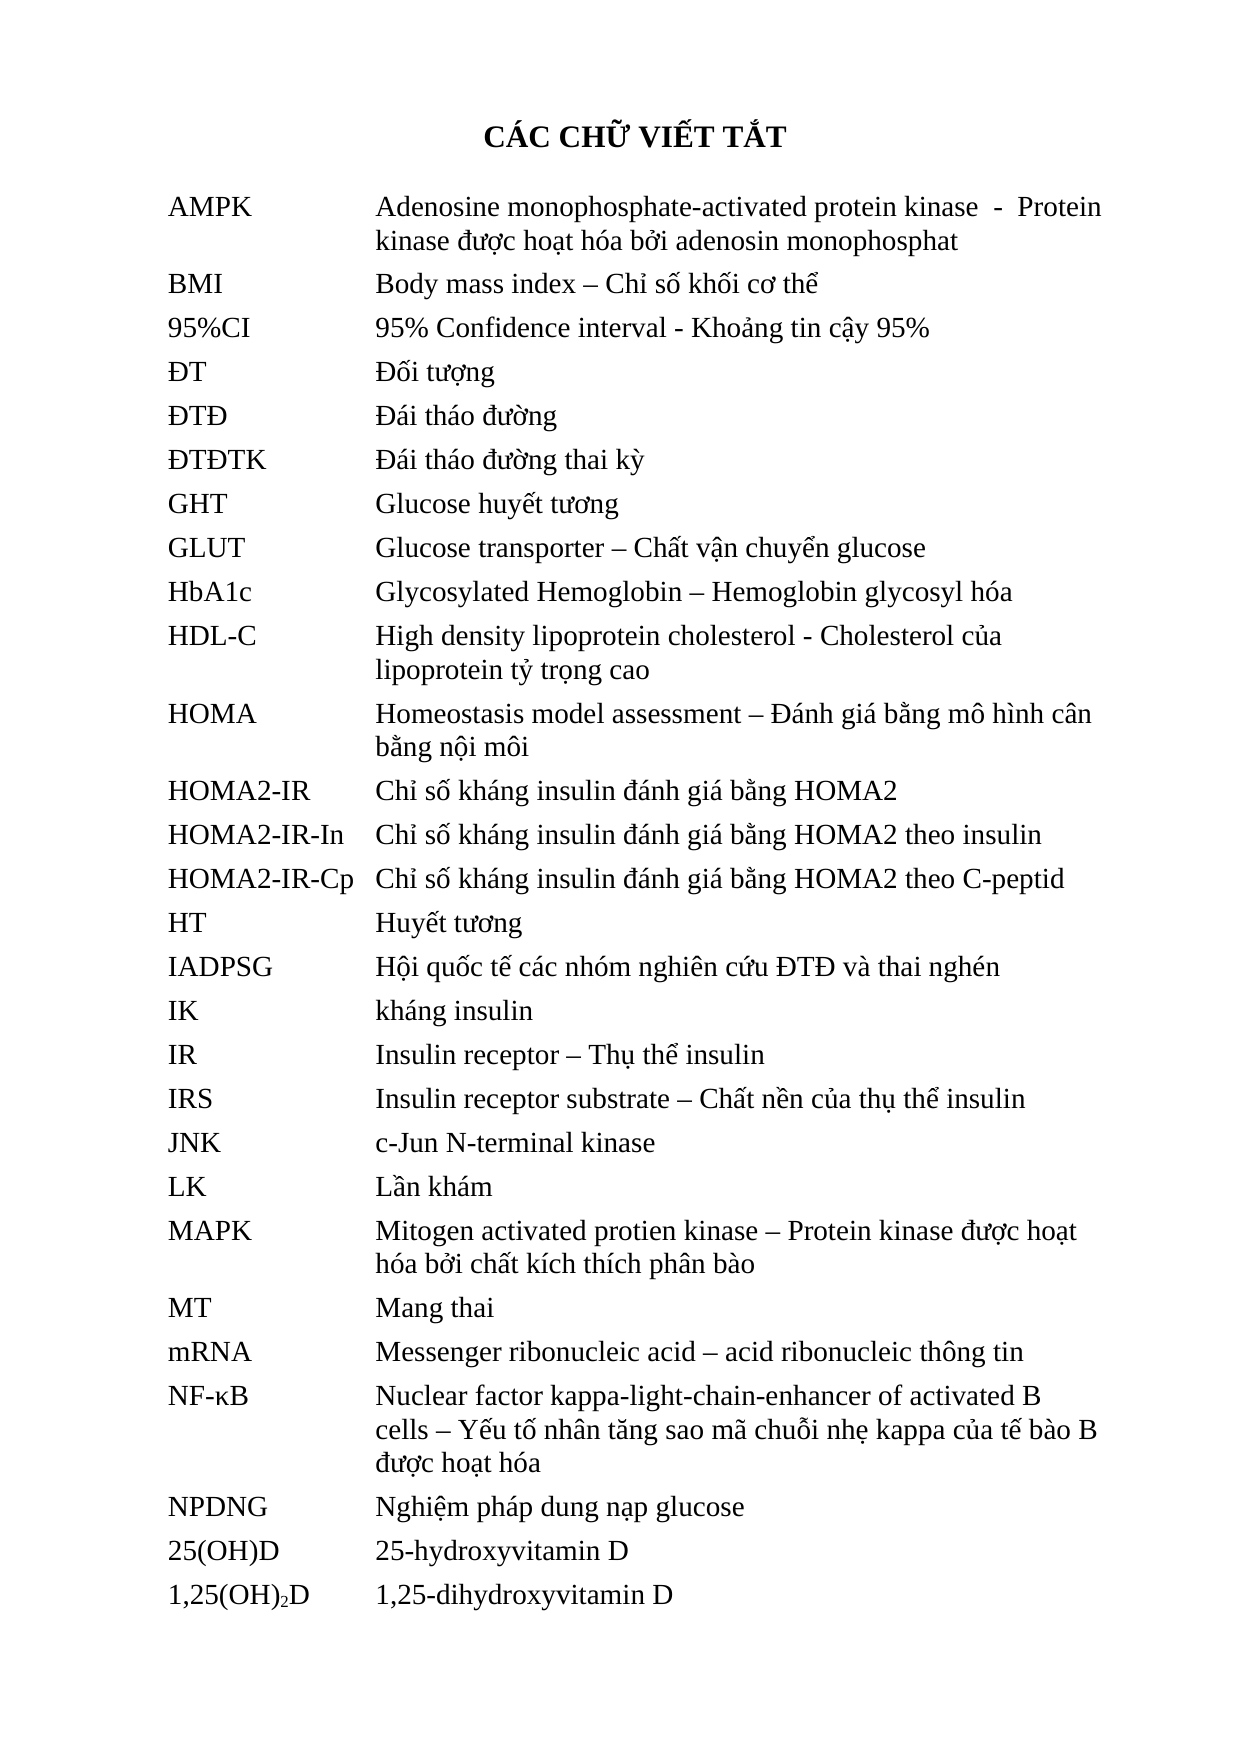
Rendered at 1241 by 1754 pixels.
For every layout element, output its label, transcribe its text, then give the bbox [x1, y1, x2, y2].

table_cell HbA1c [156, 568, 364, 612]
table_cell Insulin receptor – Thụ thể insulin [364, 1031, 1113, 1075]
table_cell IR [156, 1031, 364, 1075]
table_cell mRNA [156, 1328, 364, 1372]
table_cell Huyết tương [364, 899, 1113, 943]
table_cell GLUT [156, 524, 364, 568]
table_cell Homeostasis model assessment – Đánh giá bằng mô hình cân bằng nội môi [364, 690, 1113, 767]
table_cell 95%CI [156, 304, 364, 348]
table_cell Body mass index – Chỉ số khối cơ thể [364, 260, 1113, 304]
table_cell ĐTĐ [156, 392, 364, 436]
table_cell HOMA2-IR-Cp [156, 855, 364, 899]
table_cell c-Jun N-terminal kinase [364, 1119, 1113, 1163]
table_cell kháng insulin [364, 987, 1113, 1031]
table_cell Lần khám [364, 1163, 1113, 1207]
table_cell 25-hydroxyvitamin D [364, 1527, 1113, 1571]
table_cell GHT [156, 480, 364, 524]
table_cell HOMA [156, 690, 364, 767]
text CÁC CHỮ VIẾT TẮT [177, 118, 1092, 154]
table_cell Đái tháo đường [364, 392, 1113, 436]
table_header AMPK [156, 183, 364, 260]
table_cell Insulin receptor substrate – Chất nền của thụ thể insulin [364, 1075, 1113, 1119]
table_cell Đối tượng [364, 348, 1113, 392]
table_cell Messenger ribonucleic acid – acid ribonucleic thông tin [364, 1328, 1113, 1372]
table_cell IRS [156, 1075, 364, 1119]
table_cell Glucose transporter – Chất vận chuyển glucose [364, 524, 1113, 568]
table_cell HDL-C [156, 612, 364, 689]
table_cell Chỉ số kháng insulin đánh giá bằng HOMA2 theo insulin [364, 811, 1113, 855]
table_cell ĐT [156, 348, 364, 392]
table_cell NPDNG [156, 1483, 364, 1527]
table_cell JNK [156, 1119, 364, 1163]
table_cell Chỉ số kháng insulin đánh giá bằng HOMA2 [364, 767, 1113, 811]
table_cell MT [156, 1284, 364, 1328]
table_cell BMI [156, 260, 364, 304]
table_cell Mang thai [364, 1284, 1113, 1328]
table_cell 1,25-dihydroxyvitamin D [364, 1571, 1113, 1615]
table_cell 95% Confidence interval - Khoảng tin cậy 95% [364, 304, 1113, 348]
table_cell NF-κB [156, 1372, 364, 1483]
table_cell HT [156, 899, 364, 943]
table_cell MAPK [156, 1207, 364, 1284]
table_cell 1,25(OH)2D [156, 1571, 364, 1615]
table_cell High density lipoprotein cholesterol - Cholesterol của lipoprotein tỷ trọng cao [364, 612, 1113, 689]
table_cell HOMA2-IR-In [156, 811, 364, 855]
table_cell Mitogen activated protien kinase – Protein kinase được hoạt hóa bởi chất kích thích phân bào [364, 1207, 1113, 1284]
table_cell Nghiệm pháp dung nạp glucose [364, 1483, 1113, 1527]
table_cell 25(OH)D [156, 1527, 364, 1571]
table_cell ĐTĐTK [156, 436, 364, 480]
table_cell Nuclear factor kappa-light-chain-enhancer of activated B cells – Yếu tố nhân tăng sao mã chuỗi nhẹ kappa của tế bào B được hoạt hóa [364, 1372, 1113, 1483]
table_cell Đái tháo đường thai kỳ [364, 436, 1113, 480]
table_cell LK [156, 1163, 364, 1207]
table_cell Glucose huyết tương [364, 480, 1113, 524]
table_cell Hội quốc tế các nhóm nghiên cứu ĐTĐ và thai nghén [364, 943, 1113, 987]
table_cell HOMA2-IR [156, 767, 364, 811]
table_cell Chỉ số kháng insulin đánh giá bằng HOMA2 theo C-peptid [364, 855, 1113, 899]
table_cell IK [156, 987, 364, 1031]
table_header Adenosine monophosphate-activated protein kinase - Protein kinase được hoạt hóa bởi adenosin monophosphat [364, 183, 1113, 260]
table_cell IADPSG [156, 943, 364, 987]
table_cell Glycosylated Hemoglobin – Hemoglobin glycosyl hóa [364, 568, 1113, 612]
